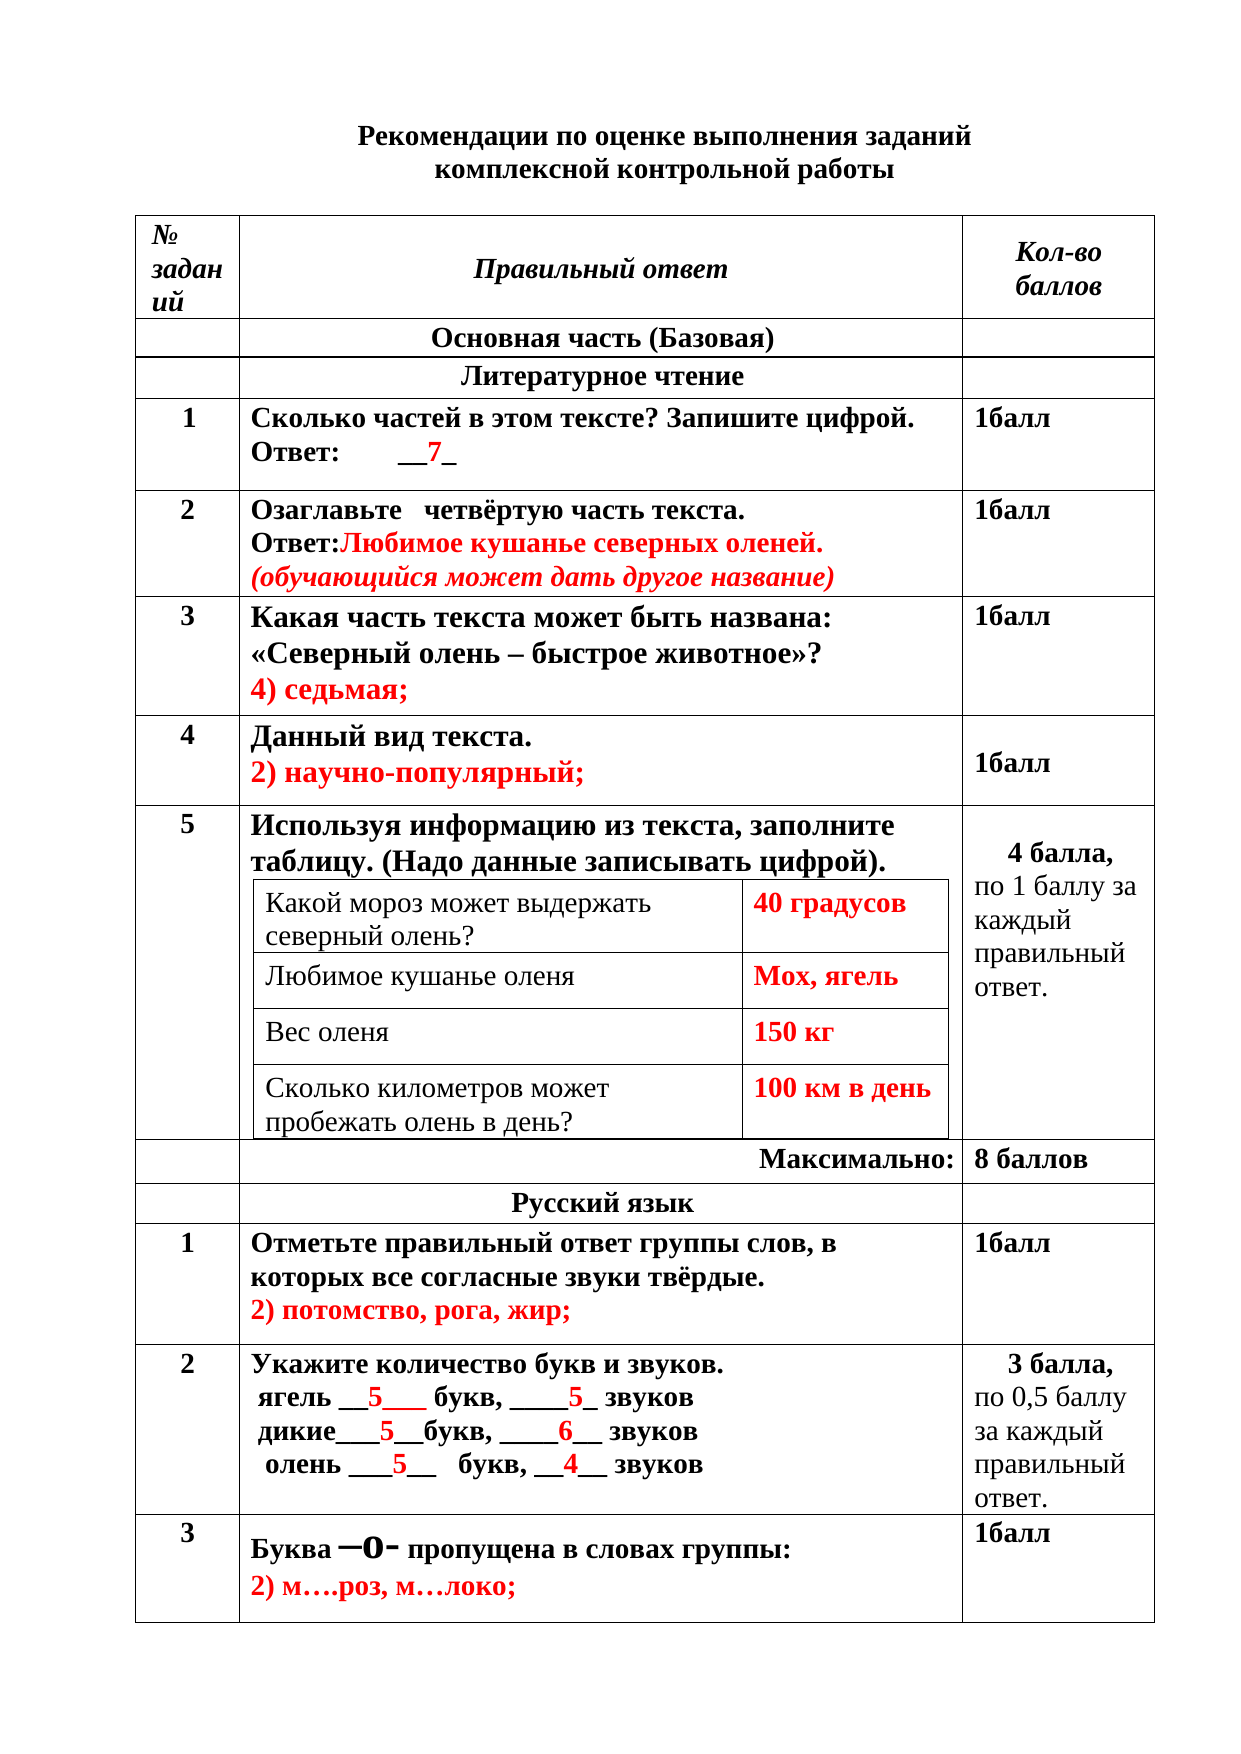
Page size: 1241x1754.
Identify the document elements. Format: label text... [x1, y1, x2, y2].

table_cell [963, 1184, 1154, 1223]
table_cell Буква –о- пропущена в словах группы: 2) м….роз, м…локо; [240, 1515, 962, 1622]
text Рекомендации по оценке выполнения заданий [177, 118, 1152, 152]
table_cell 8 баллов [963, 1140, 1154, 1183]
table_cell 2 [136, 1345, 239, 1513]
table_cell Основная часть (Базовая) [240, 319, 962, 356]
table_cell Максимально: [240, 1140, 962, 1183]
table_cell Данный вид текста. 2) научно-популярный; [240, 716, 962, 805]
table_cell Какая часть текста может быть названа: «Северный олень – быстрое животное»? 4) седьмая; [240, 597, 962, 715]
table_cell 3 [136, 1515, 239, 1622]
table_cell [963, 358, 1154, 398]
table_cell 1балл [963, 716, 1154, 805]
table_cell Используя информацию из текста, заполните таблицу. (Надо данные записывать цифрой). [240, 806, 962, 1139]
table_cell 1балл [963, 597, 1154, 715]
table_cell Озаглавьте четвёртую часть текста. Ответ:Любимое кушанье северных оленей. (обучающийся может дать другое название) [240, 491, 962, 596]
table_cell 4 [136, 716, 239, 805]
table_cell 1балл [963, 399, 1154, 490]
table_cell 3 балла, по 0,5 баллу за каждый правильный ответ. [963, 1345, 1154, 1513]
table_cell 5 [136, 806, 239, 1139]
table_cell Русский язык [240, 1184, 962, 1223]
table_cell Отметьте правильный ответ группы слов, в которых все согласные звуки твёрдые. 2) потомство, рога, жир; [240, 1224, 962, 1344]
table_cell Укажите количество букв и звуков. ягель __5___ букв, ____5_ звуков дикие___5__букв, ____6__ звуков олень ___5__ букв, __4__ звуков [240, 1345, 962, 1513]
table_cell [136, 358, 239, 398]
table_cell 2 [136, 491, 239, 596]
table_cell 1балл [963, 491, 1154, 596]
table_header Правильный ответ [240, 216, 962, 318]
table_cell 1 [136, 1224, 239, 1344]
table_cell [136, 319, 239, 356]
table_cell [136, 1140, 239, 1183]
table_cell [136, 1184, 239, 1223]
table_cell 3 [136, 597, 239, 715]
table_cell [963, 319, 1154, 356]
table_header № заданий [136, 216, 239, 318]
table_cell 1балл [963, 1515, 1154, 1622]
table_cell Сколько частей в этом тексте? Запишите цифрой. Ответ: __7_ [240, 399, 962, 490]
table_cell 4 балла, по 1 баллу за каждый правильный ответ. [963, 806, 1154, 1139]
table_cell Литературное чтение [240, 358, 962, 398]
table_cell 1 [136, 399, 239, 490]
table_cell 1балл [963, 1224, 1154, 1344]
text комплексной контрольной работы [177, 152, 1152, 185]
table_header Кол-во баллов [963, 216, 1154, 318]
